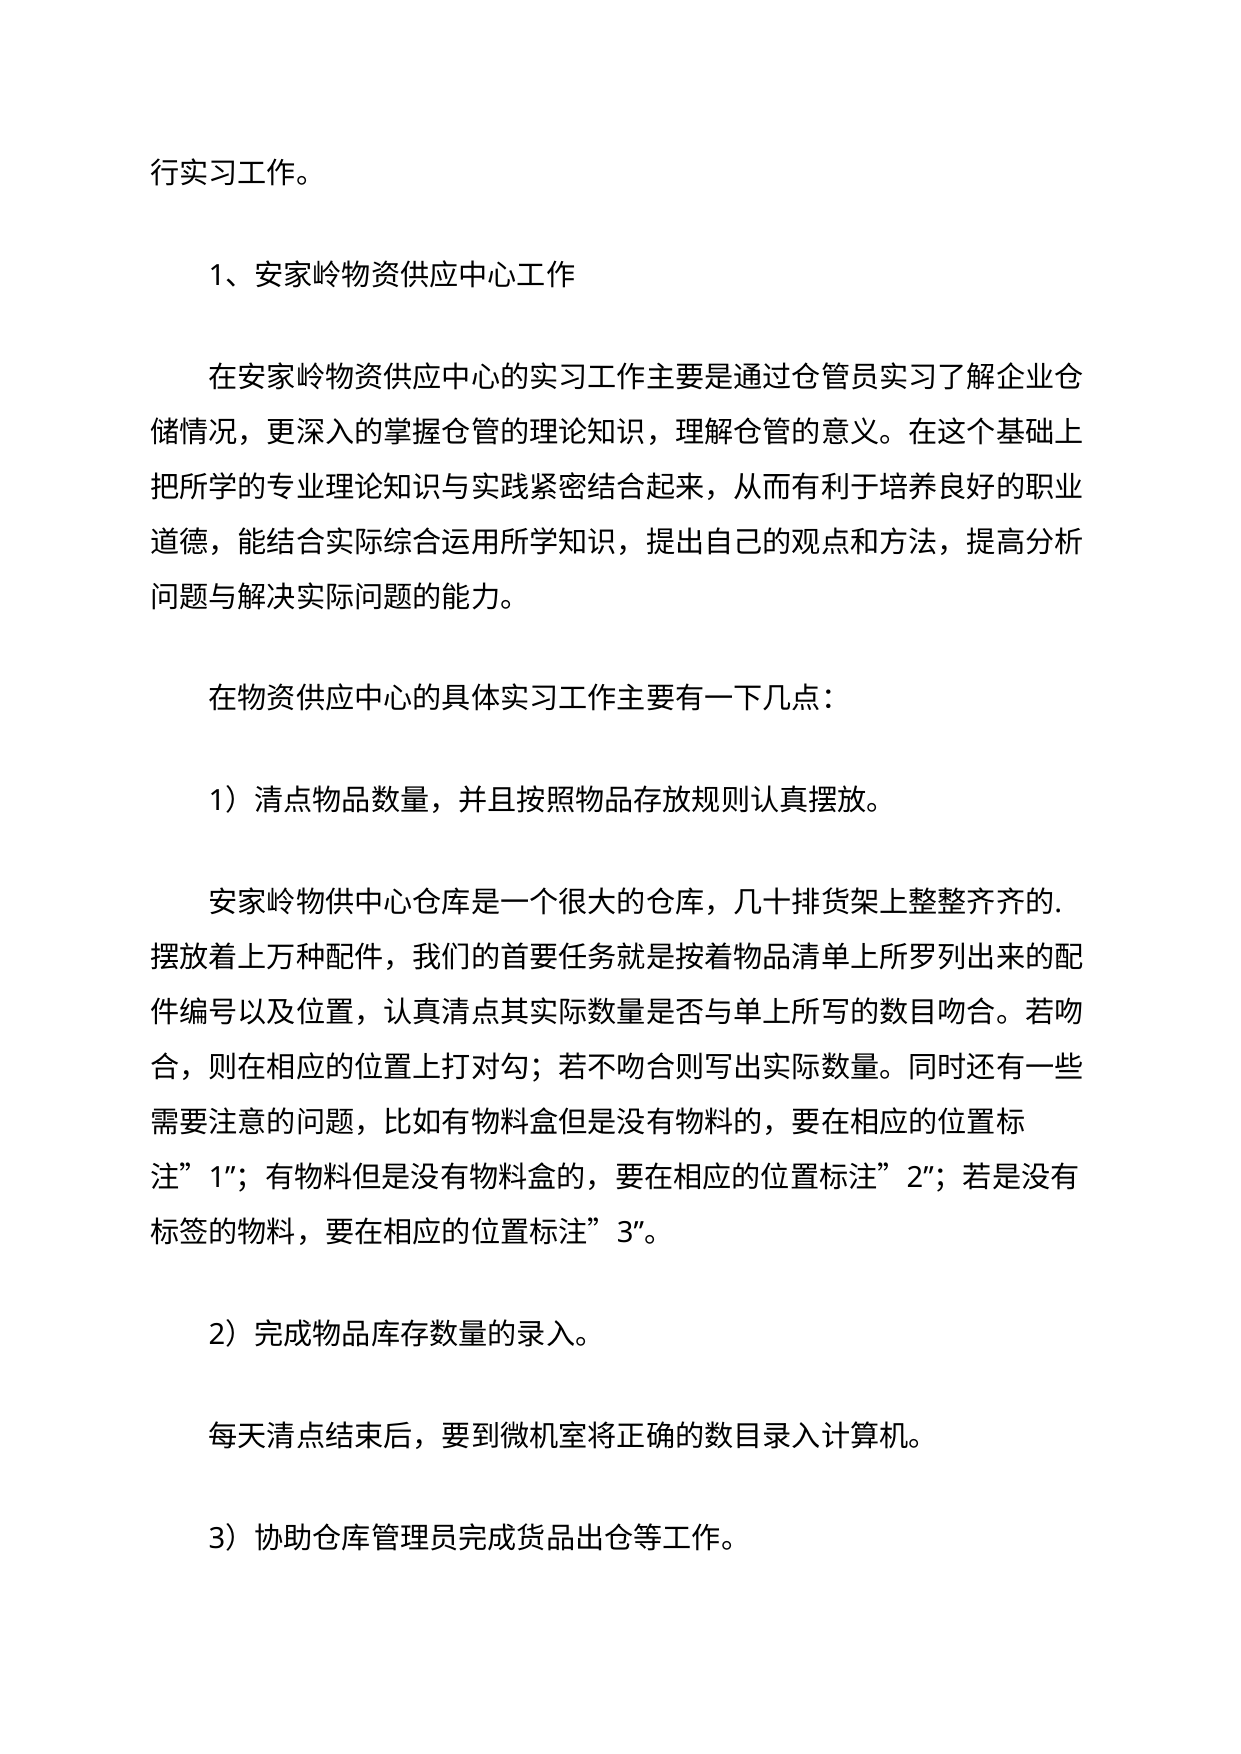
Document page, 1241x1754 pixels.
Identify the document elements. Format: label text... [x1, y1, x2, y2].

text 每天清点结束后，要到微机室将正确的数目录入计算机。 [150, 1412, 1090, 1455]
text 3）协助仓库管理员完成货品出仓等工作。 [150, 1514, 1090, 1557]
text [150, 150, 1090, 192]
text 2）完成物品库存数量的录入。 [150, 1310, 1090, 1353]
text 在安家岭物资供应中心的实习工作主要是通过仓管员实习了解企业仓储情况，更深入的掌握仓管的理论知识，理解仓管的意义。在这个基础上把所学的专业理论知识与实践紧密结合起来，从而有利于培养良好的职业道德，能结合实际综合运用所学知识，提出自己的观点和方法，提高分析问题与解决实际问题的能力。 [150, 354, 1090, 616]
text 在物资供应中心的具体实习工作主要有一下几点： [150, 675, 1090, 717]
text 1、安家岭物资供应中心工作 [150, 252, 1090, 294]
text 安家岭物供中心仓库是一个很大的仓库，几十排货架上整整齐齐的.摆放着上万种配件，我们的首要任务就是按着物品清单上所罗列出来的配件编号以及位置，认真清点其实际数量是否与单上所写的数目吻合。若吻合，则在相应的位置上打对勾；若不吻合则写出实际数量。同时还有一些需要注意的问题，比如有物料盒但是没有物料的，要在相应的位置标注”1”；有物料但是没有物料盒的，要在相应的位置标注”2”；若是没有标签的物料，要在相应的位置标注”3”。 [150, 879, 1090, 1251]
text 1）清点物品数量，并且按照物品存放规则认真摆放。 [150, 777, 1090, 819]
